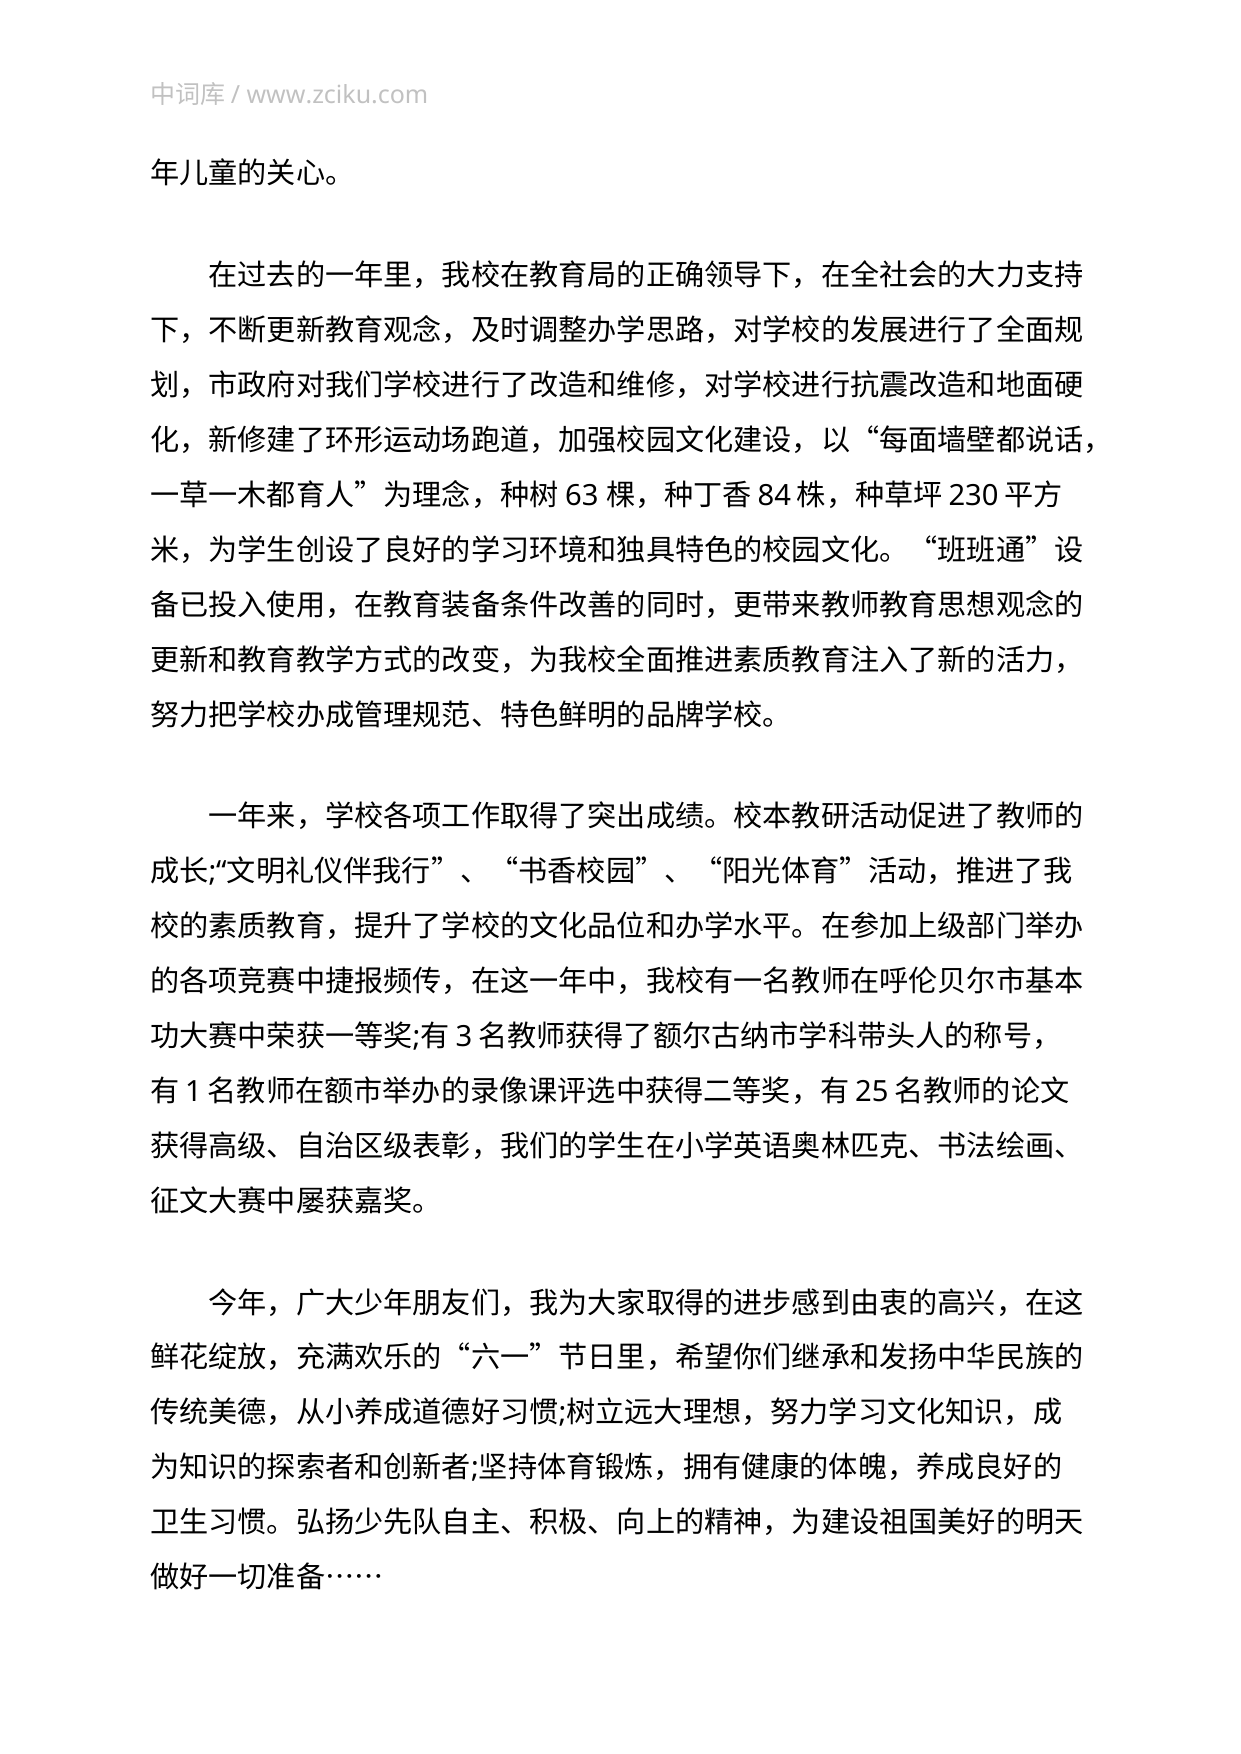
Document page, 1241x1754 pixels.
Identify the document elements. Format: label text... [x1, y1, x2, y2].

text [150, 150, 1090, 192]
text 今年，广大少年朋友们，我为大家取得的进步感到由衷的高兴，在这鲜花绽放，充满欢乐的“六一”节日里，希望你们继承和发扬中华民族的传统美德，从小养成道德好习惯;树立远大理想，努力学习文化知识，成为知识的探索者和创新者;坚持体育锻炼，拥有健康的体魄，养成良好的卫生习惯。弘扬少先队自主、积极、向上的精神，为建设祖国美好的明天做好一切准备…… [150, 1279, 1090, 1596]
text 一年来，学校各项工作取得了突出成绩。校本教研活动促进了教师的成长;“文明礼仪伴我行”、“书香校园”、“阳光体育”活动，推进了我校的素质教育，提升了学校的文化品位和办学水平。在参加上级部门举办的各项竞赛中捷报频传，在这一年中，我校有一名教师在呼伦贝尔市基本功大赛中荣获一等奖;有3名教师获得了额尔古纳市学科带头人的称号，有1名教师在额市举办的录像课评选中获得二等奖，有25名教师的论文获得高级、自治区级表彰，我们的学生在小学英语奥林匹克、书法绘画、征文大赛中屡获嘉奖。 [150, 793, 1090, 1220]
text 在过去的一年里，我校在教育局的正确领导下，在全社会的大力支持下，不断更新教育观念，及时调整办学思路，对学校的发展进行了全面规划，市政府对我们学校进行了改造和维修，对学校进行抗震改造和地面硬化，新修建了环形运动场跑道，加强校园文化建设，以“每面墙壁都说话，一草一木都育人”为理念，种树 63 棵，种丁香84株，种草坪230平方米，为学生创设了良好的学习环境和独具特色的校园文化。“班班通”设备已投入使用，在教育装备条件改善的同时，更带来教师教育思想观念的更新和教育教学方式的改变，为我校全面推进素质教育注入了新的活力，努力把学校办成管理规范、特色鲜明的品牌学校。 [150, 252, 1090, 733]
